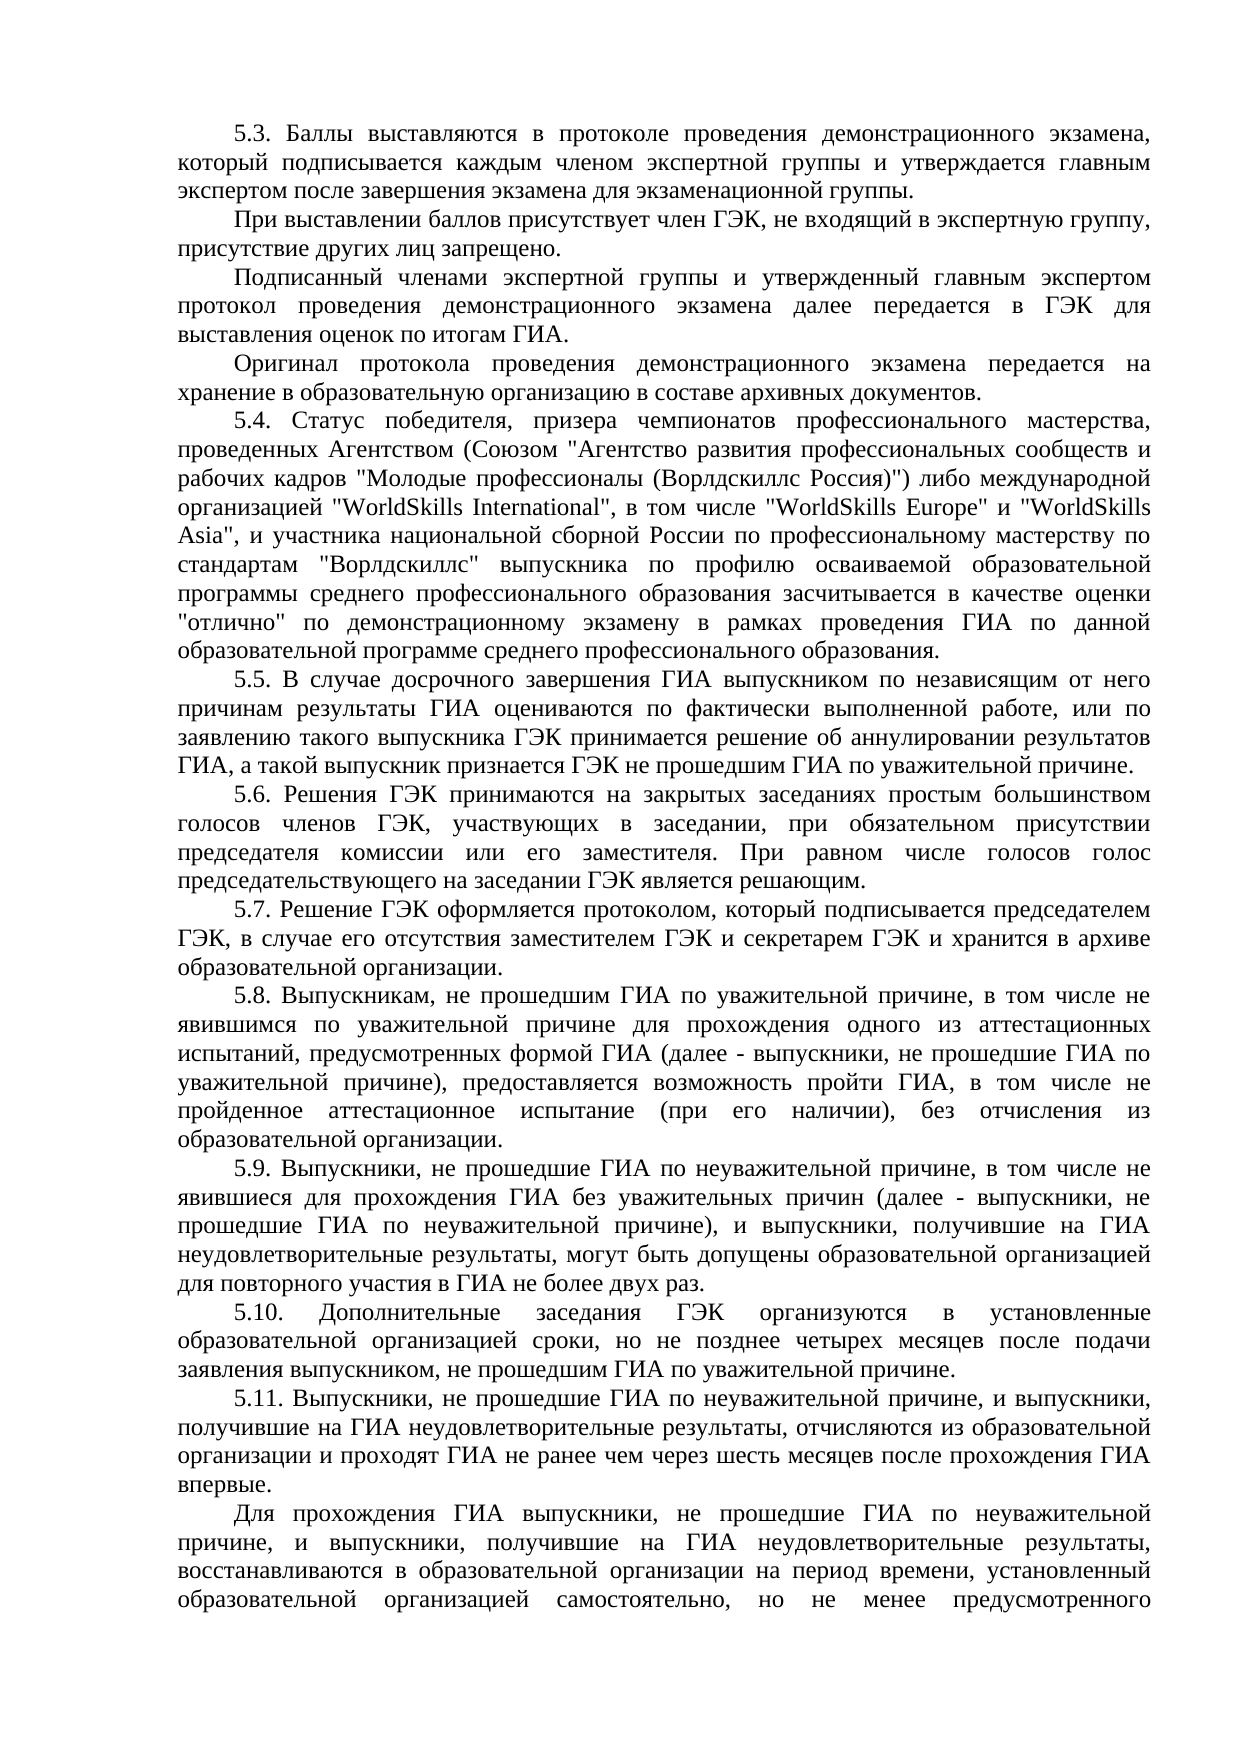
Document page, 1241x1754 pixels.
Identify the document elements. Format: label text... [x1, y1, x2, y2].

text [177, 1498, 1152, 1613]
text 5.6. Решения ГЭК принимаются на закрытых заседаниях простым большинством голосов членов ГЭК, участвующих в заседании, при обязательном присутствии председателя комиссии или его заместителя. При равном числе голосов голос председательствующего на заседании ГЭК является решающим. [177, 779, 1152, 894]
text 5.4. Статус победителя, призера чемпионатов профессионального мастерства, проведенных Агентством (Союзом "Агентство развития профессиональных сообществ и рабочих кадров "Молодые профессионалы (Ворлдскиллс Россия)") либо международной организацией "WorldSkills International", в том числе "WorldSkills Europe" и "WorldSkills Asia", и участника национальной сборной России по профессиональному мастерству по стандартам "Ворлдскиллс" выпускника по профилю осваиваемой образовательной программы среднего профессионального образования засчитывается в качестве оценки "отлично" по демонстрационному экзамену в рамках проведения ГИА по данной образовательной программе среднего профессионального образования. [177, 406, 1152, 664]
text Подписанный членами экспертной группы и утвержденный главным экспертом протокол проведения демонстрационного экзамена далее передается в ГЭК для выставления оценок по итогам ГИА. [177, 262, 1152, 348]
text 5.3. Баллы выставляются в протоколе проведения демонстрационного экзамена, который подписывается каждым членом экспертной группы и утверждается главным экспертом после завершения экзамена для экзаменационной группы. [177, 118, 1152, 204]
text Оригинал протокола проведения демонстрационного экзамена передается на хранение в образовательную организацию в составе архивных документов. [177, 348, 1152, 406]
text 5.8. Выпускникам, не прошедшим ГИА по уважительной причине, в том числе не явившимся по уважительной причине для прохождения одного из аттестационных испытаний, предусмотренных формой ГИА (далее - выпускники, не прошедшие ГИА по уважительной причине), предоставляется возможность пройти ГИА, в том числе не пройденное аттестационное испытание (при его наличии), без отчисления из образовательной организации. [177, 981, 1152, 1153]
text 5.7. Решение ГЭК оформляется протоколом, который подписывается председателем ГЭК, в случае его отсутствия заместителем ГЭК и секретарем ГЭК и хранится в архиве образовательной организации. [177, 894, 1152, 981]
text 5.5. В случае досрочного завершения ГИА выпускником по независящим от него причинам результаты ГИА оцениваются по фактически выполненной работе, или по заявлению такого выпускника ГЭК принимается решение об аннулировании результатов ГИА, а такой выпускник признается ГЭК не прошедшим ГИА по уважительной причине. [177, 664, 1152, 779]
text 5.9. Выпускники, не прошедшие ГИА по неуважительной причине, в том числе не явившиеся для прохождения ГИА без уважительных причин (далее - выпускники, не прошедшие ГИА по неуважительной причине), и выпускники, получившие на ГИА неудовлетворительные результаты, могут быть допущены образовательной организацией для повторного участия в ГИА не более двух раз. [177, 1153, 1152, 1297]
text При выставлении баллов присутствует член ГЭК, не входящий в экспертную группу, присутствие других лиц запрещено. [177, 204, 1152, 262]
text 5.10. Дополнительные заседания ГЭК организуются в установленные образовательной организацией сроки, но не позднее четырех месяцев после подачи заявления выпускником, не прошедшим ГИА по уважительной причине. [177, 1297, 1152, 1383]
text 5.11. Выпускники, не прошедшие ГИА по неуважительной причине, и выпускники, получившие на ГИА неудовлетворительные результаты, отчисляются из образовательной организации и проходят ГИА не ранее чем через шесть месяцев после прохождения ГИА впервые. [177, 1383, 1152, 1498]
